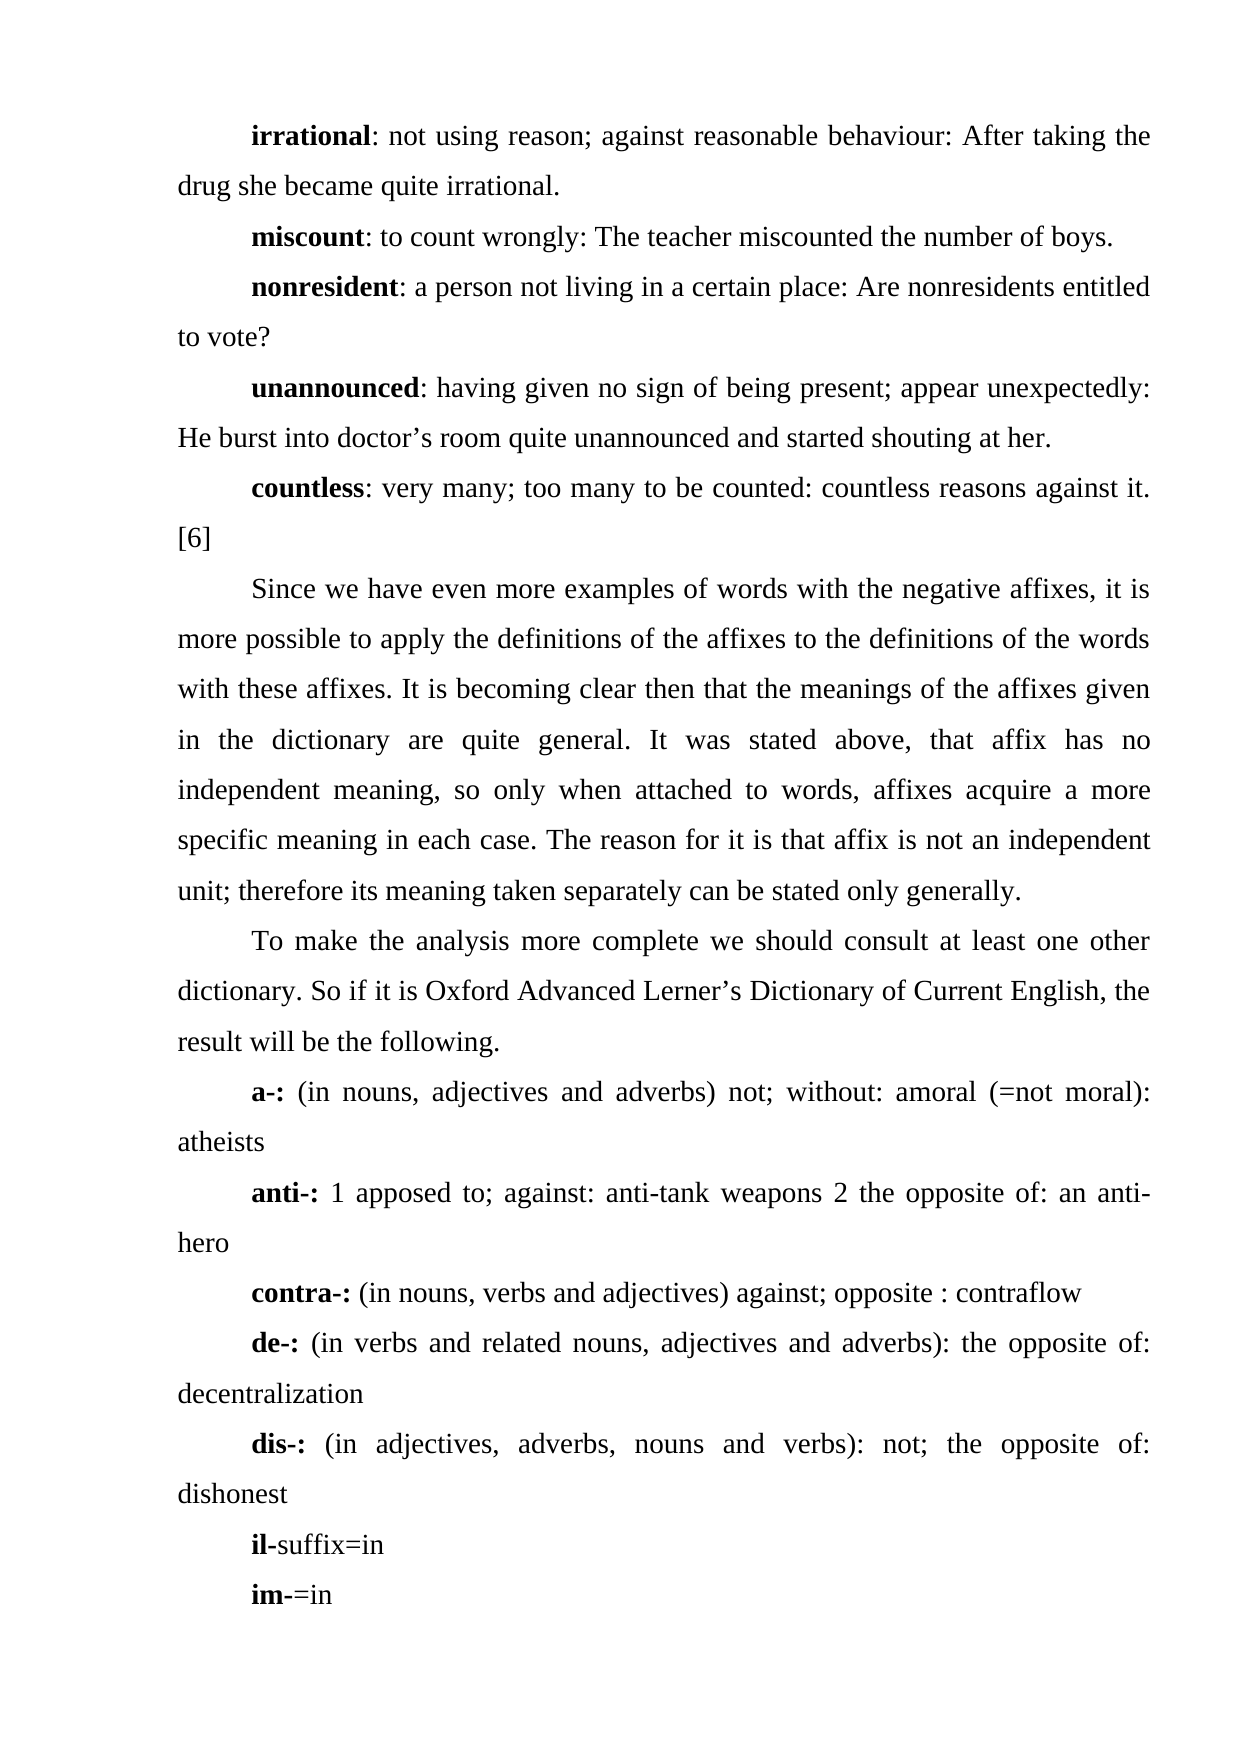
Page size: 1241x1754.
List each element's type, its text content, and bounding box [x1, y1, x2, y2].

text countless: very many; too many to be counted: countless reasons against it. [6] [177, 470, 1152, 554]
text anti-: 1 apposed to; against: anti-tank weapons 2 the opposite of: an anti-hero [177, 1175, 1152, 1258]
text il-suffix=in [177, 1527, 1152, 1560]
text a-: (in nouns, adjectives and adverbs) not; without: amoral (=not moral): atheists [177, 1074, 1152, 1158]
text im-=in [177, 1577, 1152, 1611]
text To make the analysis more complete we should consult at least one other dictionary. So if it is Oxford Advanced Lerner’s Dictionary of Current English, the result will be the following. [177, 923, 1152, 1057]
text irrational: not using reason; against reasonable behaviour: After taking the drug she became quite irrational. [177, 118, 1152, 202]
text dis-: (in adjectives, adverbs, nouns and verbs): not; the opposite of: dishonest [177, 1426, 1152, 1510]
text Since we have even more examples of words with the negative affixes, it is more possible to apply the definitions of the affixes to the definitions of the words with these affixes. It is becoming clear then that the meanings of the affixes given in the dictionary are quite general. It was stated above, that affix has no independent meaning, so only when attached to words, affixes acquire a more specific meaning in each case. The reason for it is that affix is not an independent unit; therefore its meaning taken separately can be stated only generally. [177, 571, 1152, 906]
text miscount: to count wrongly: The teacher miscounted the number of boys. [177, 219, 1152, 252]
text de-: (in verbs and related nouns, adjectives and adverbs): the opposite of: decentralization [177, 1326, 1152, 1409]
text nonresident: a person not living in a certain place: Are nonresidents entitled to vote? [177, 269, 1152, 353]
text contra-: (in nouns, verbs and adjectives) against; opposite : contraflow [177, 1275, 1152, 1309]
text unannounced: having given no sign of being present; appear unexpectedly: He burst into doctor’s room quite unannounced and started shouting at her. [177, 370, 1152, 453]
